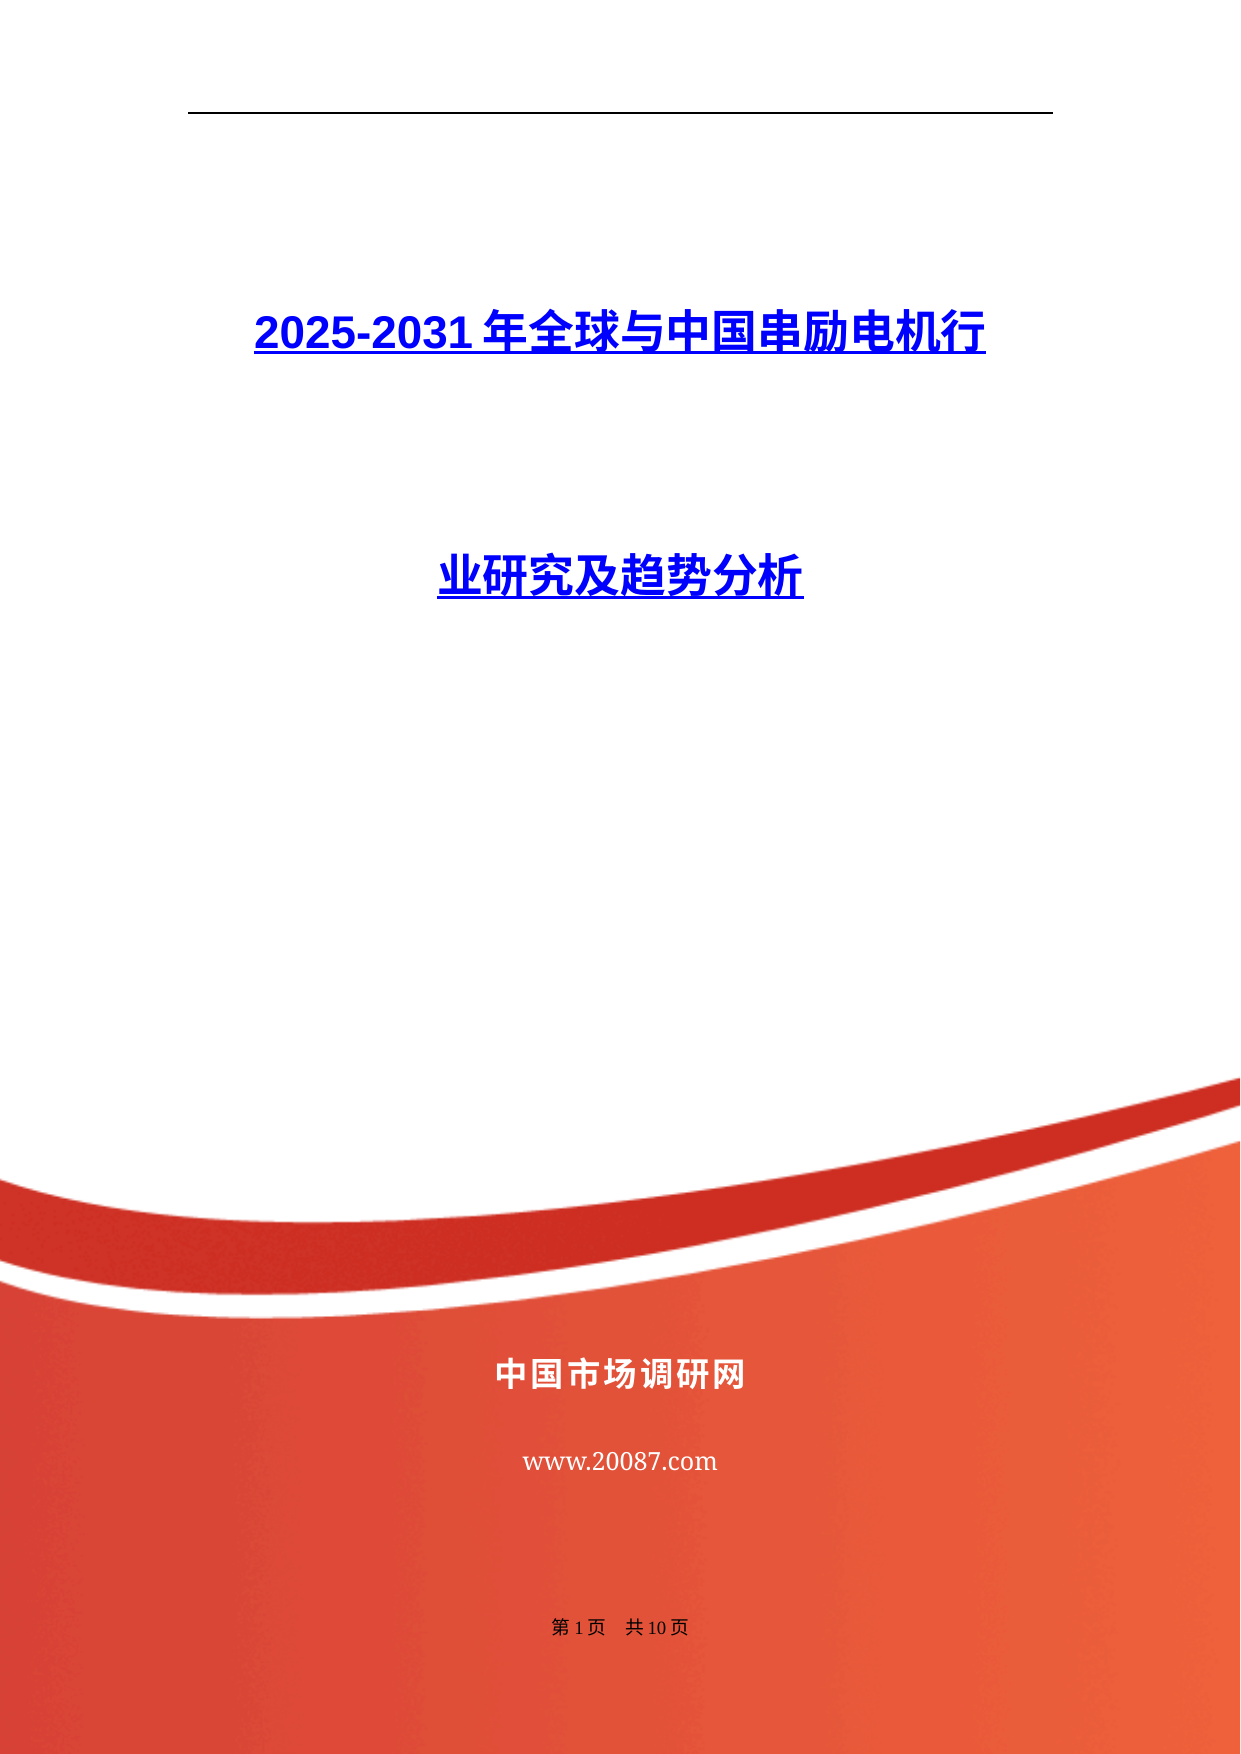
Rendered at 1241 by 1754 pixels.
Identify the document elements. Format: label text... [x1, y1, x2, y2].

subtitle 中国市场调研网 [187, 1339, 1053, 1404]
table_header 2025-2031年全球与中国串励电机行业研究及趋势分析 [188, 207, 1053, 773]
picture [0, 1006, 1241, 1754]
text www.20087.com [187, 1428, 1053, 1493]
